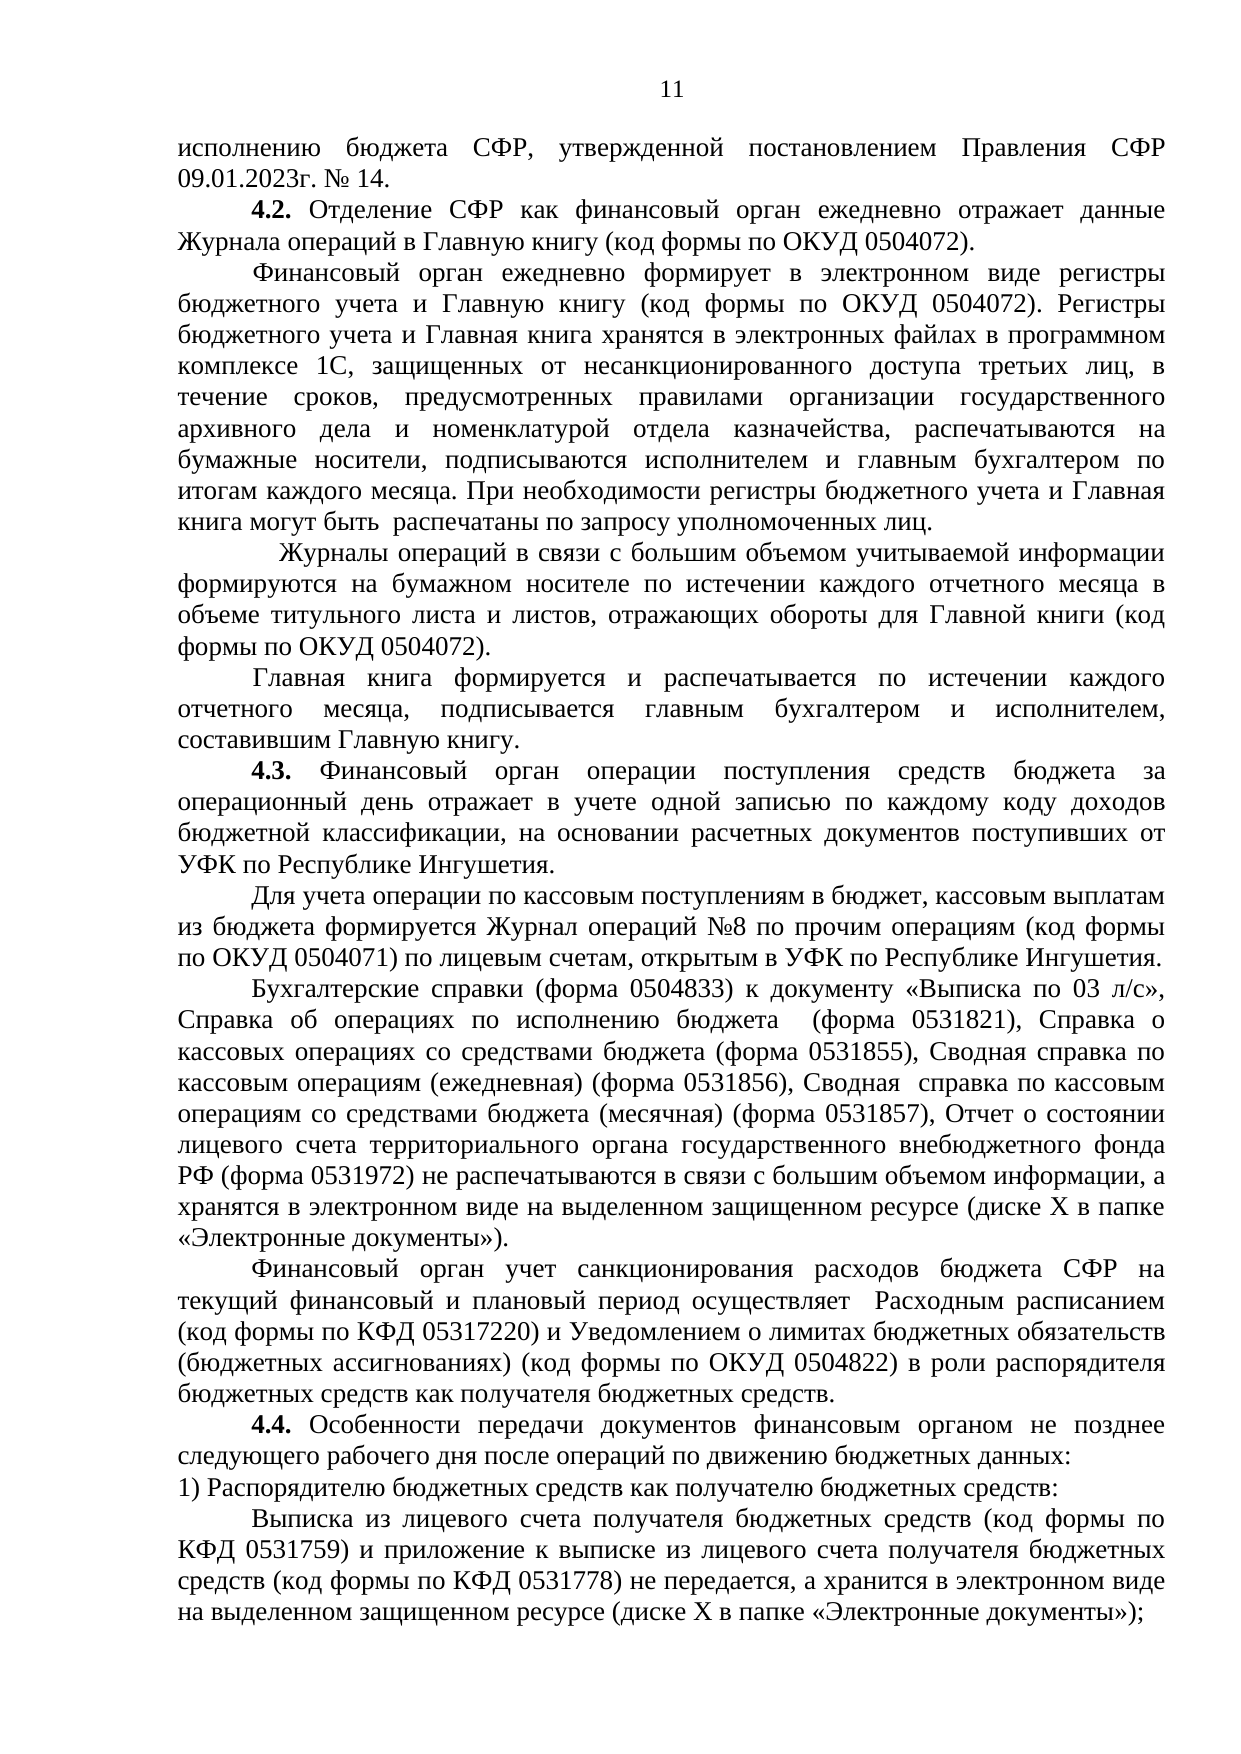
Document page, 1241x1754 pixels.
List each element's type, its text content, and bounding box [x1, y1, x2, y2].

text 4.3. Финансовый орган операции поступления средств бюджета за операционный день отражает в учете одной записью по каждому коду доходов бюджетной классификации, на основании расчетных документов поступивших от УФК по Республике Ингушетия. [177, 754, 1167, 879]
text Выписка из лицевого счета получателя бюджетных средств (код формы по КФД 0531759) и приложение к выписке из лицевого счета получателя бюджетных средств (код формы по КФД 0531778) не передается, а хранится в электронном виде на выделенном защищенном ресурсе (диске Х в папке «Электронные документы»); [177, 1502, 1167, 1626]
text Финансовый орган учет санкционирования расходов бюджета СФР на текущий финансовый и плановый период осуществляет Расходным расписанием (код формы по КФД 05317220) и Уведомлением о лимитах бюджетных обязательств (бюджетных ассигнованиях) (код формы по ОКУД 0504822) в роли распорядителя бюджетных средств как получателя бюджетных средств. [177, 1253, 1167, 1408]
text Для учета операции по кассовым поступлениям в бюджет, кассовым выплатам из бюджета формируется Журнал операций №8 по прочим операциям (код формы по ОКУД 0504071) по лицевым счетам, открытым в УФК по Республике Ингушетия. [177, 879, 1167, 972]
text Журналы операций в связи с большим объемом учитываемой информации формируются на бумажном носителе по истечении каждого отчетного месяца в объеме титульного листа и листов, отражающих обороты для Главной книги (код формы по ОКУД 0504072). [177, 536, 1167, 661]
text Бухгалтерские справки (форма 0504833) к документу «Выписка по 03 л/с», Справка об операциях по исполнению бюджета (форма 0531821), Справка о кассовых операциях со средствами бюджета (форма 0531855), Сводная справка по кассовым операциям (ежедневная) (форма 0531856), Сводная справка по кассовым операциям со средствами бюджета (месячная) (форма 0531857), Отчет о состоянии лицевого счета территориального органа государственного внебюджетного фонда РФ (форма 0531972) не распечатываются в связи с большим объемом информации, а хранятся в электронном виде на выделенном защищенном ресурсе (диске Х в папке «Электронные документы»). [177, 972, 1167, 1253]
text Главная книга формируется и распечатывается по истечении каждого отчетного месяца, подписывается главным бухгалтером и исполнителем, составившим Главную книгу. [177, 661, 1167, 754]
text Финансовый орган ежедневно формирует в электронном виде регистры бюджетного учета и Главную книгу (код формы по ОКУД 0504072). Регистры бюджетного учета и Главная книга хранятся в электронных файлах в программном комплексе 1С, защищенных от несанкционированного доступа третьих лиц, в течение сроков, предусмотренных правилами организации государственного архивного дела и номенклатурой отдела казначейства, распечатываются на бумажные носители, подписываются исполнителем и главным бухгалтером по итогам каждого месяца. При необходимости регистры бюджетного учета и Главная книга могут быть распечатаны по запросу уполномоченных лиц. [177, 256, 1167, 536]
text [177, 131, 1167, 194]
text 4.2. Отделение СФР как финансовый орган ежедневно отражает данные Журнала операций в Главную книгу (код формы по ОКУД 0504072). [177, 194, 1167, 256]
text 4.4. Особенности передачи документов финансовым органом не позднее следующего рабочего дня после операций по движению бюджетных данных: [177, 1408, 1167, 1471]
text 1) Распорядителю бюджетных средств как получателю бюджетных средств: [177, 1471, 1167, 1502]
